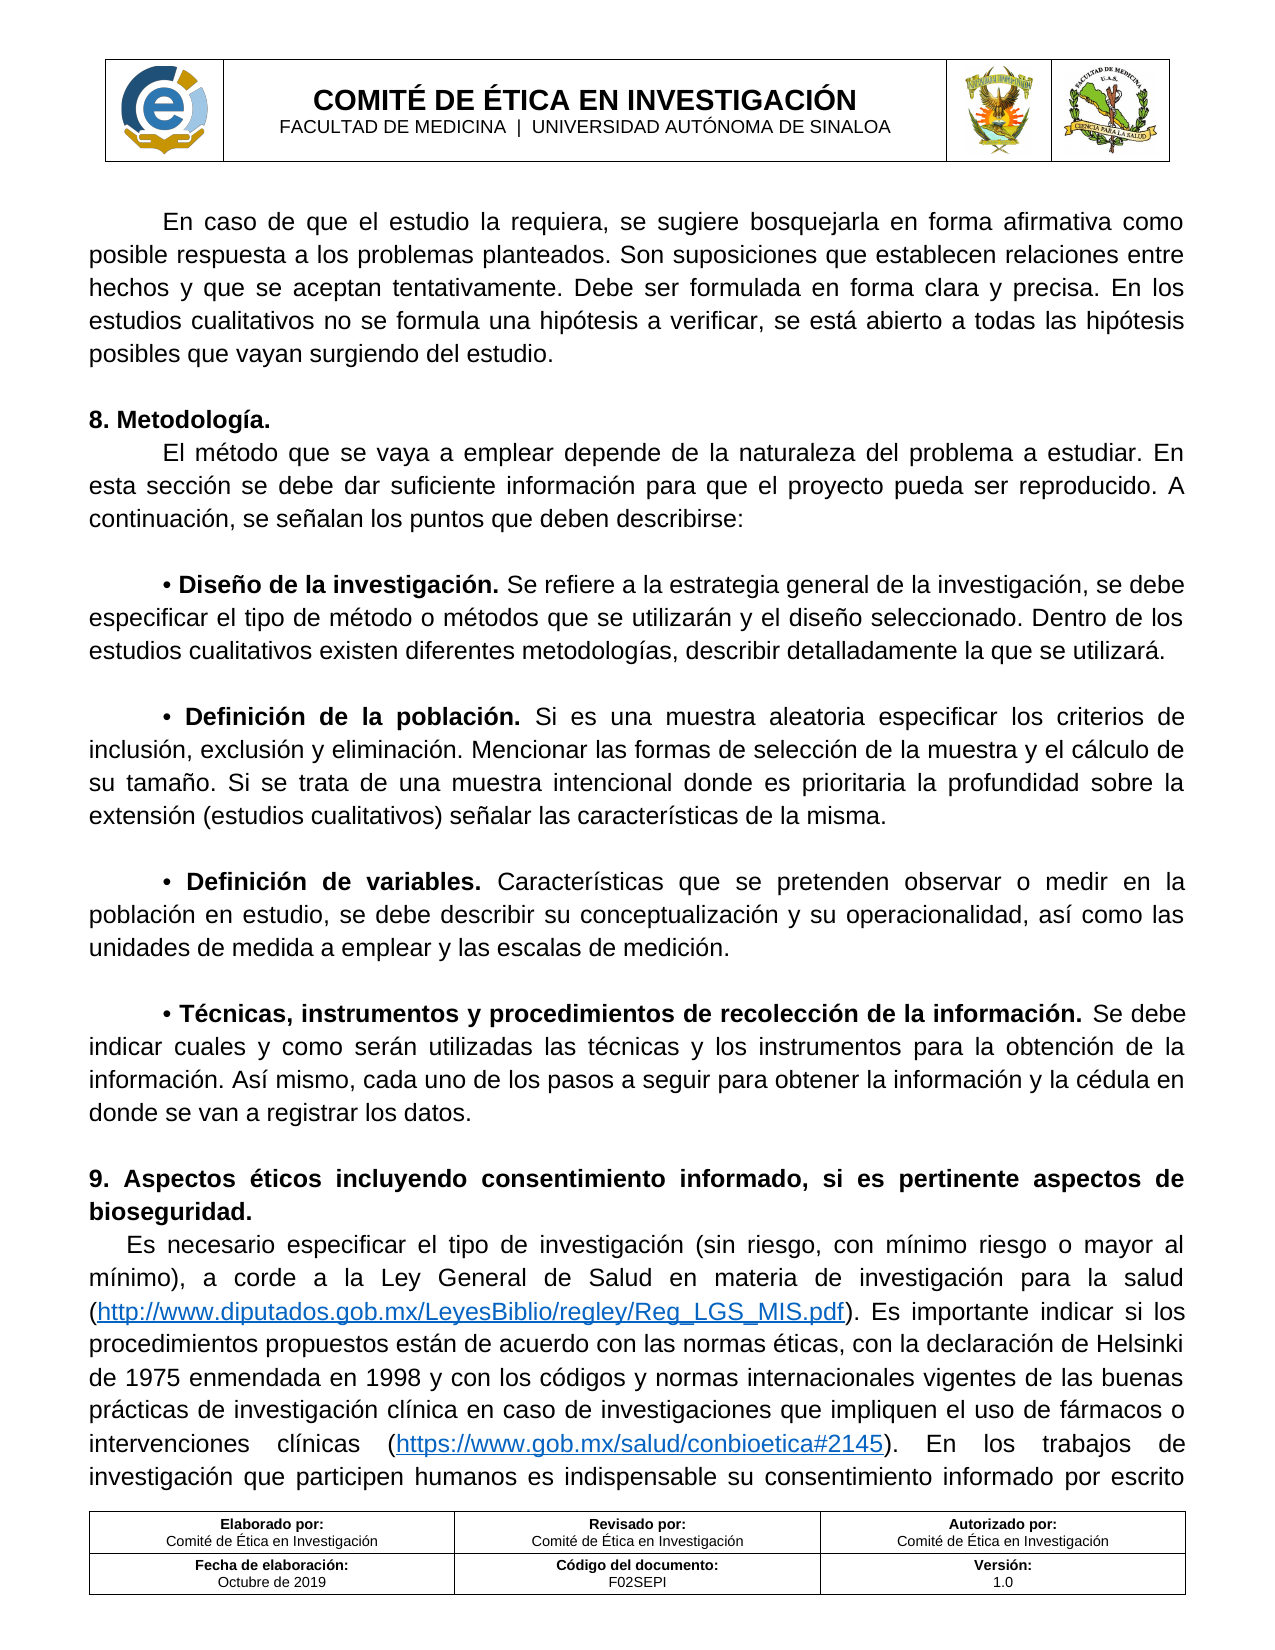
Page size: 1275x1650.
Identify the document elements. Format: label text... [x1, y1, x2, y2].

text • Definición de variables. Características que se pretenden observar o medir en la población en estudio, se debe describir su conceptualización y su operacionalidad, así como las unidades de medida a emplear y las escalas de medición. [89, 867, 1186, 962]
text El método que se vaya a emplear depende de la naturaleza del problema a estudiar. En esta sección se debe dar suficiente información para que el proyecto pueda ser reproducido. A continuación, se señalan los puntos que deben describirse: [89, 438, 1186, 533]
text 8. Metodología. [89, 405, 1186, 434]
text • Técnicas, instrumentos y procedimientos de recolección de la información. Se debe indicar cuales y como serán utilizadas las técnicas y los instrumentos para la obtención de la información. Así mismo, cada uno de los pasos a seguir para obtener la información y la cédula en donde se van a registrar los datos. [89, 999, 1186, 1127]
text En caso de que el estudio la requiera, se sugiere bosquejarla en forma afirmativa como posible respuesta a los problemas planteados. Son suposiciones que establecen relaciones entre hechos y que se aceptan tentativamente. Debe ser formulada en forma clara y precisa. En los estudios cualitativos no se formula una hipótesis a verificar, se está abierto a todas las hipótesis posibles que vayan surgiendo del estudio. [89, 207, 1186, 368]
picture [1062, 66, 1158, 155]
picture [964, 66, 1034, 155]
text 9. Aspectos éticos incluyendo consentimiento informado, si es pertinente aspectos de bioseguridad. [89, 1164, 1186, 1226]
picture [121, 66, 208, 155]
text • Diseño de la investigación. Se refiere a la estrategia general de la investigación, se debe especificar el tipo de método o métodos que se utilizarán y el diseño seleccionado. Dentro de los estudios cualitativos existen diferentes metodologías, describir detalladamente la que se utilizará. [89, 570, 1186, 665]
text • Definición de la población. Si es una muestra aleatoria especificar los criterios de inclusión, exclusión y eliminación. Mencionar las formas de selección de la muestra y el cálculo de su tamaño. Si se trata de una muestra intencional donde es prioritaria la profundidad sobre la extensión (estudios cualitativos) señalar las características de la misma. [89, 702, 1186, 830]
